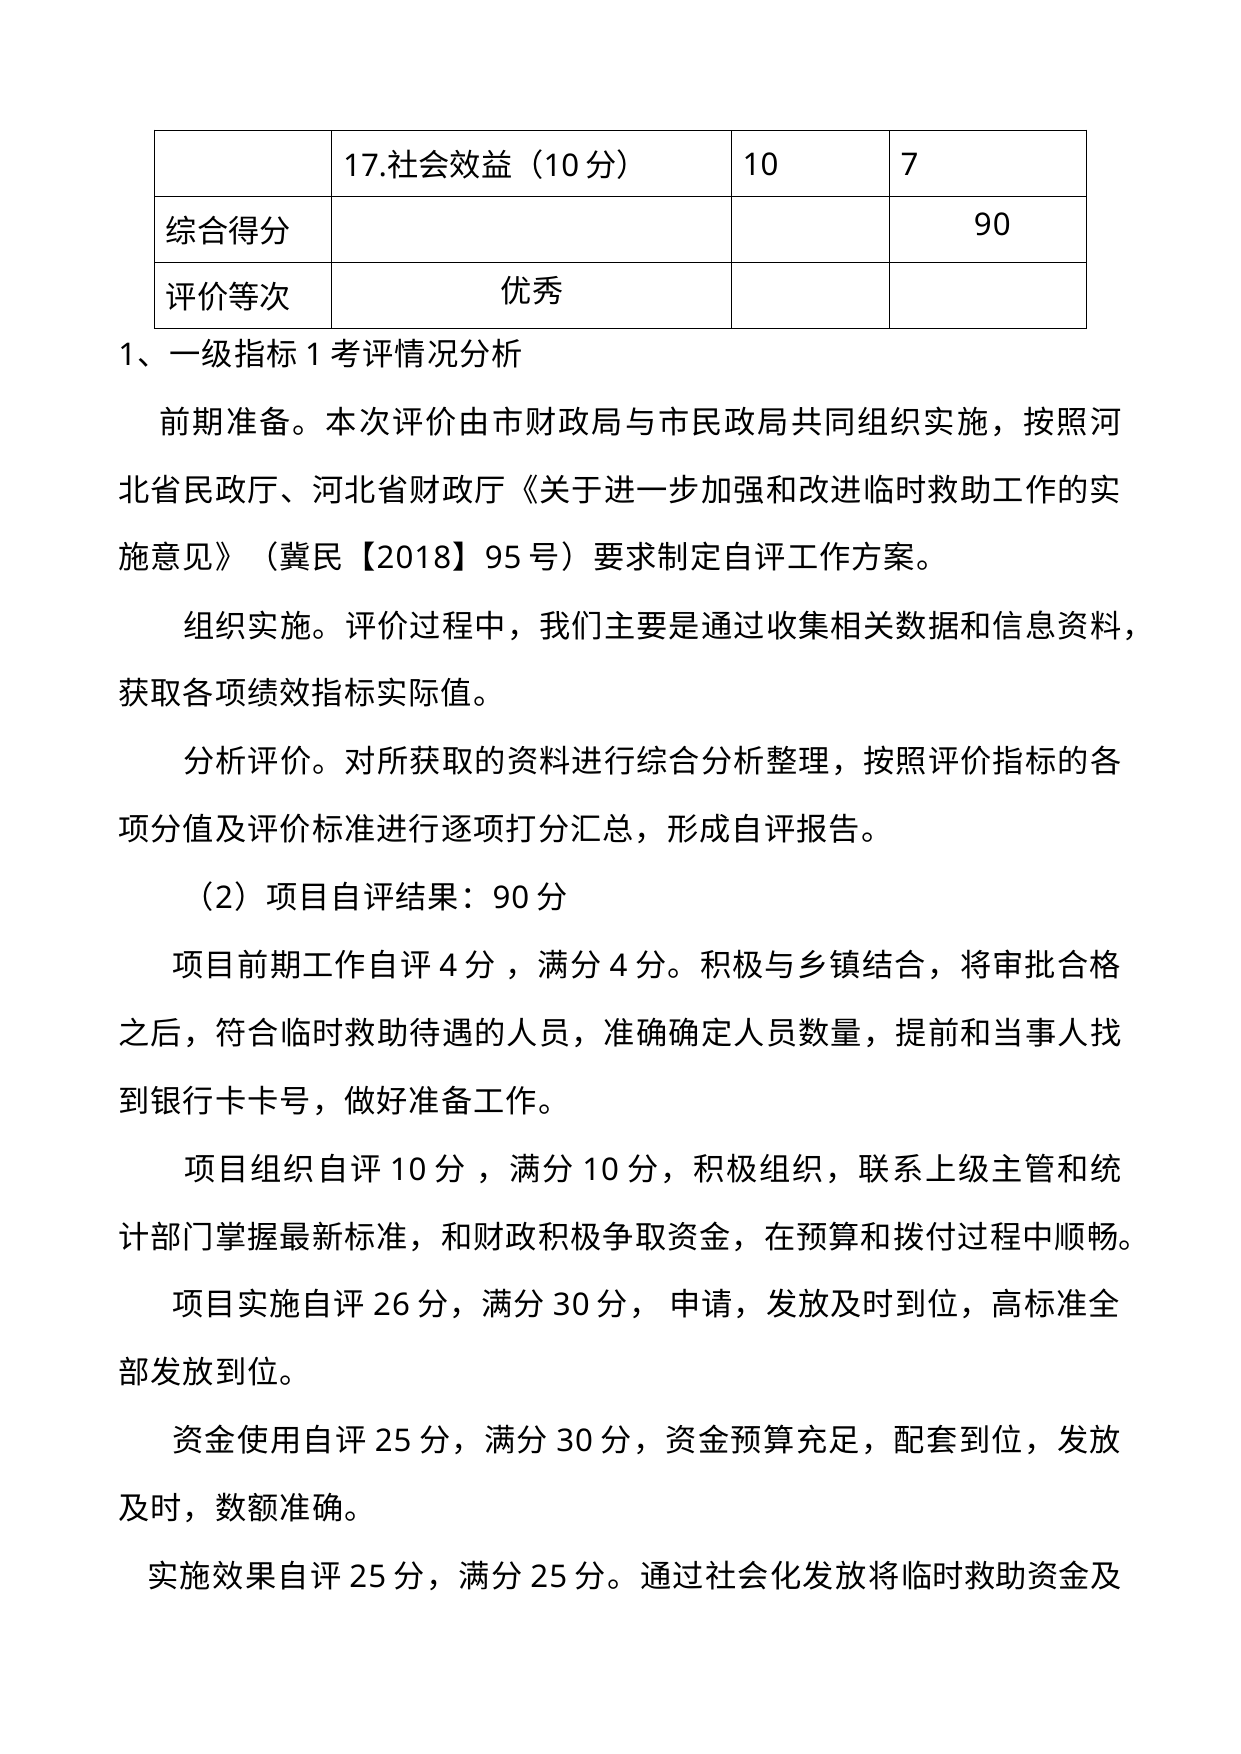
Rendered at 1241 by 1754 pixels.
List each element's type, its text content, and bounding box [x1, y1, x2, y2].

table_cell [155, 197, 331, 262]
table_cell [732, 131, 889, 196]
text 项目实施自评26分，满分30分， 申请，发放及时到位，高标准全部发放到位。 [118, 1279, 1122, 1393]
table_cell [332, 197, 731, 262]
text 项目前期工作自评4分 ，满分4分。积极与乡镇结合，将审批合格之后，符合临时救助待遇的人员，准确确定人员数量，提前和当事人找到银行卡卡号，做好准备工作。 项目组织自评10分 ，满分10分，积极组织，联系上级主管和统计部门掌握最新标准，和财政积极争取资金，在预算和拨付过程中顺畅。 [118, 940, 1122, 1257]
text 前期准备。本次评价由市财政局与市民政局共同组织实施，按照河北省民政厅、河北省财政厅《关于进一步加强和改进临时救助工作的实施意见》（冀民【2018】95号）要求制定自评工作方案。 [118, 397, 1122, 578]
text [118, 1415, 1122, 1597]
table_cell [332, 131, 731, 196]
text （2）项目自评结果：90分 [118, 872, 1122, 917]
text 组织实施。评价过程中，我们主要是通过收集相关数据和信息资料，获取各项绩效指标实际值。 [118, 601, 1122, 714]
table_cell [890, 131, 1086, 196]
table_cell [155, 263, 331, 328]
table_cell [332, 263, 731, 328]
text 分析评价。对所获取的资料进行综合分析整理，按照评价指标的各项分值及评价标准进行逐项打分汇总，形成自评报告。 [118, 736, 1122, 849]
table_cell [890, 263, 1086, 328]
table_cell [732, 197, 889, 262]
text 1、一级指标1考评情况分析 [118, 329, 1122, 374]
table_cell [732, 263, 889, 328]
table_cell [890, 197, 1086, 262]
